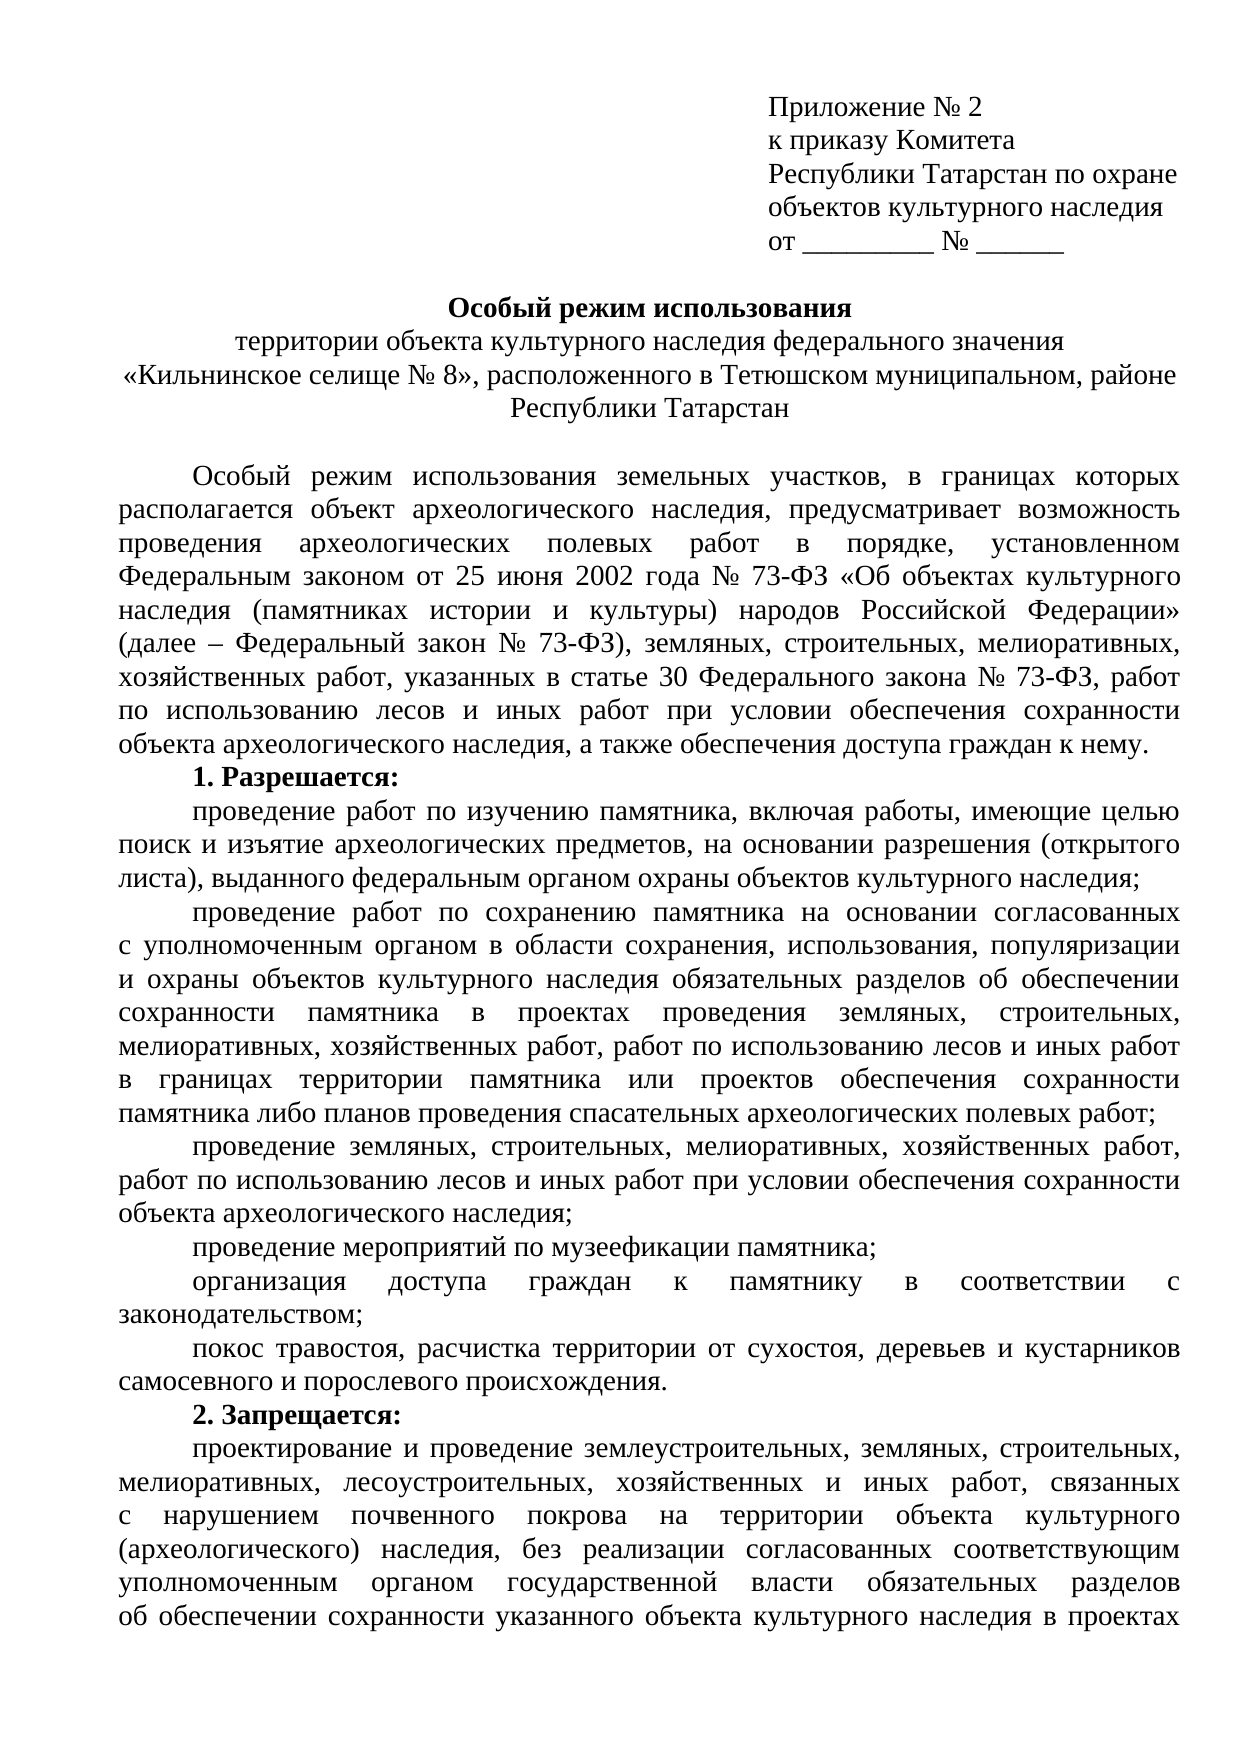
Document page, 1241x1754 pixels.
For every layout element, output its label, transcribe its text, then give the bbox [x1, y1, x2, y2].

title проведение работ по изучению памятника, включая работы, имеющие целью поиск и изъятие археологических предметов, на основании разрешения (открытого листа), выданного федеральным органом охраны объектов культурного наследия; [118, 793, 1181, 894]
text Особый режим использования земельных участков, в границах которых располагается объект археологического наследия, предусматривает возможность проведения археологических полевых работ в порядке, установленном Федеральным законом от 25 июня 2002 года № 73-ФЗ «Об объектах культурного наследия (памятниках истории и культуры) народов Российской Федерации» (далее – Федеральный закон № 73-ФЗ), земляных, строительных, мелиоративных, хозяйственных работ, указанных в статье 30 Федерального закона № 73-ФЗ, работ по использованию лесов и иных работ при условии обеспечения сохранности объекта археологического наследия, а также обеспечения доступа граждан к нему. [118, 458, 1181, 759]
text территории объекта культурного наследия федерального значения «Кильнинское селище № 8», расположенного в Тетюшском муниципальном, районе Республики Татарстан [118, 323, 1181, 424]
text Особый режим использования [118, 290, 1181, 323]
text Приложение № 2 [768, 89, 1181, 122]
text покос травостоя, расчистка территории от сухостоя, деревьев и кустарников самосевного и порослевого происхождения. [118, 1330, 1181, 1397]
text проведение земляных, строительных, мелиоративных, хозяйственных работ, работ по использованию лесов и иных работ при условии обеспечения сохранности объекта археологического наследия; [118, 1128, 1181, 1229]
text 2. Запрещается: [118, 1397, 1181, 1430]
text организация доступа граждан к памятнику в соответствии с законодательством; [118, 1263, 1181, 1330]
text Республики Татарстан по охране объектов культурного наследия от _________ № ______ [768, 156, 1181, 256]
text проведение работ по сохранению памятника на основании согласованных с уполномоченным органом в области сохранения, использования, популяризации и охраны объектов культурного наследия обязательных разделов об обеспечении сохранности памятника в проектах проведения земляных, строительных, мелиоративных, хозяйственных работ, работ по использованию лесов и иных работ в границах территории памятника или проектов обеспечения сохранности памятника либо планов проведения спасательных археологических полевых работ; [118, 894, 1181, 1128]
title 1. Разрешается: [118, 759, 1181, 793]
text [118, 1430, 1181, 1632]
text к приказу Комитета [768, 122, 1181, 156]
text проведение мероприятий по музеефикации памятника; [118, 1229, 1181, 1263]
